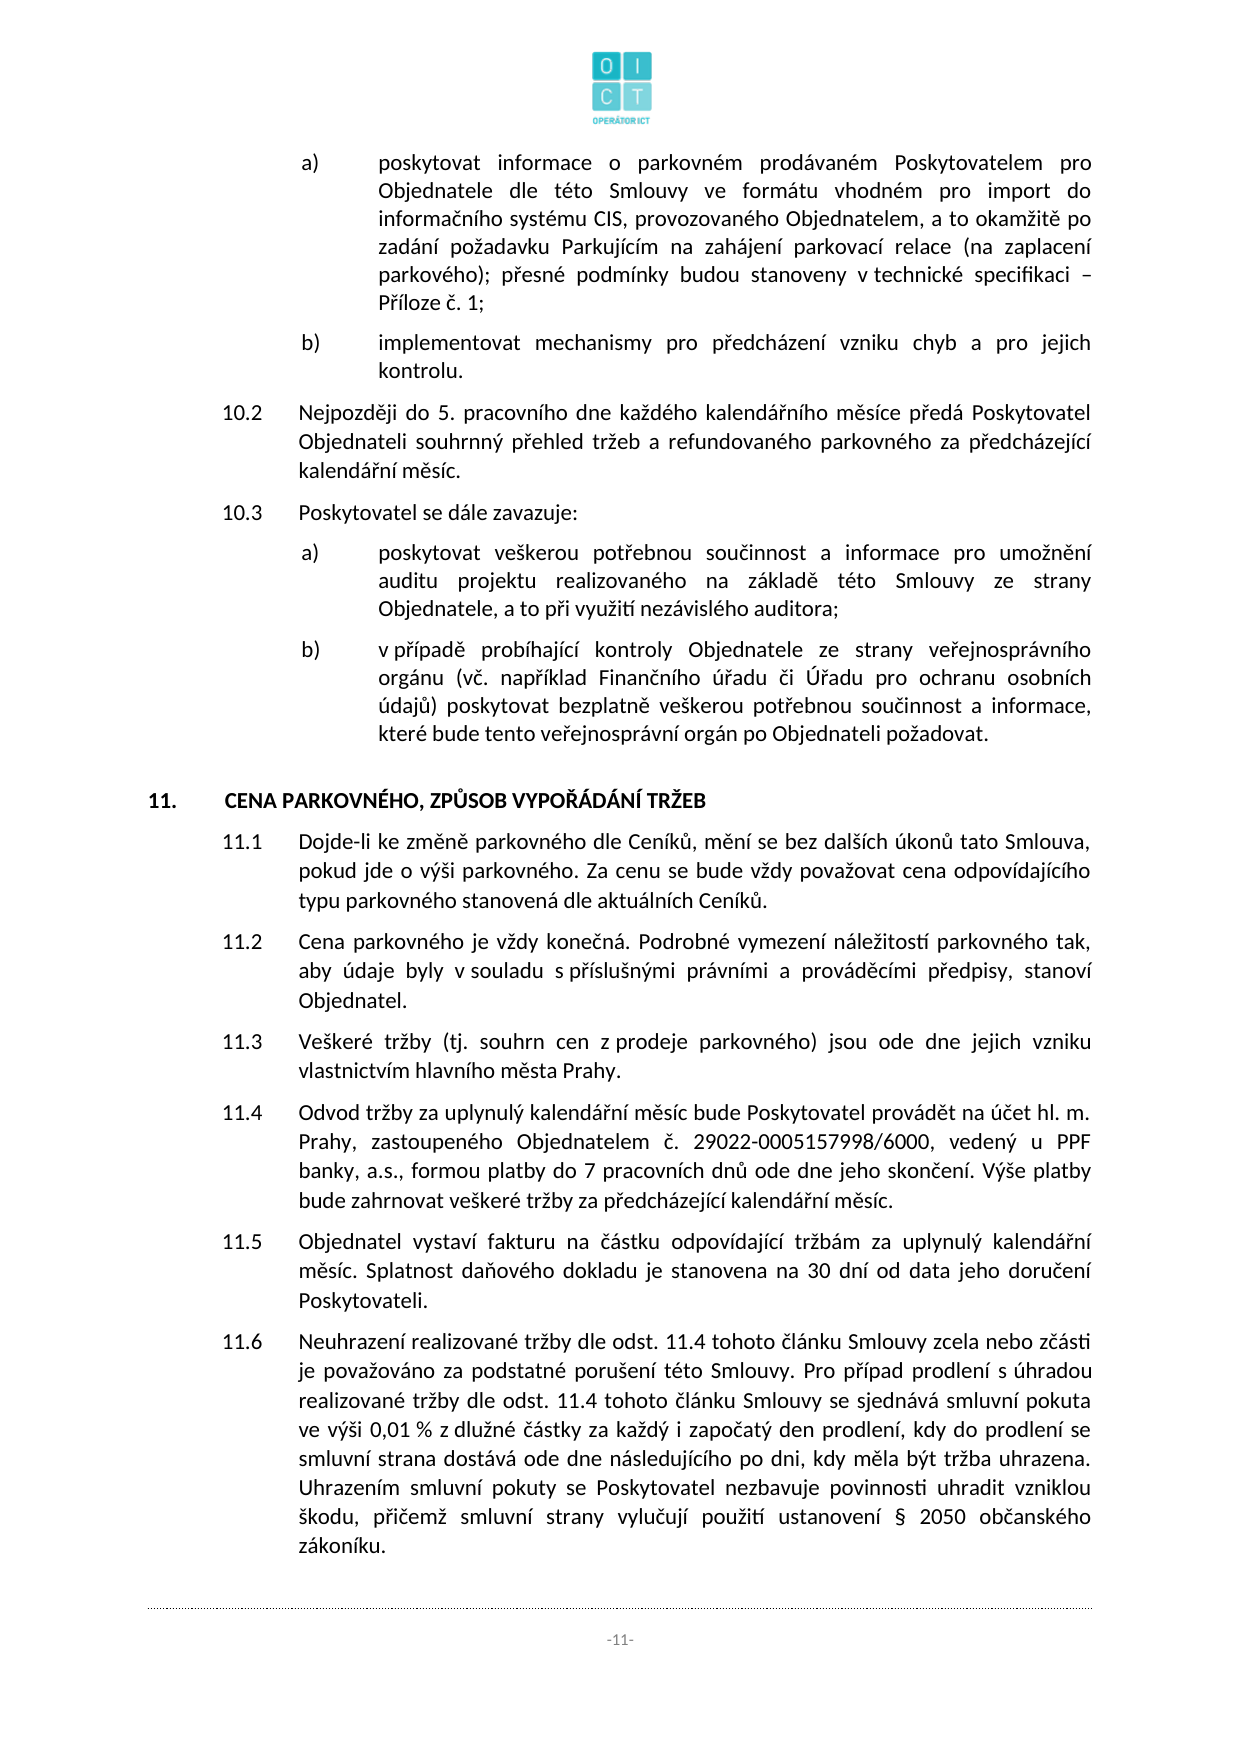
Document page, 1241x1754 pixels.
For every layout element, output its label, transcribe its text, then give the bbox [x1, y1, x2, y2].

text Nejpozději do 5. pracovního dne každého kalendářního měsíce předá Poskytovatel Objednateli souhrnný přehled tržeb a refundovaného parkovného za předcházející kalendářní měsíc. [222, 397, 1092, 484]
picture [582, 48, 662, 128]
list implementovat mechanismy pro předcházení vzniku chyb a pro jejich kontrolu. [301, 328, 1092, 384]
text Objednatel vystaví fakturu na částku odpovídající tržbám za uplynulý kalendářní měsíc. Splatnost daňového dokladu je stanovena na 30 dní od data jeho doručení Poskytovateli. [222, 1226, 1092, 1314]
text CENA PARKOVNÉHO, ZPŮSOB VYPOŘÁDÁNÍ TRŽEB [148, 785, 1092, 814]
list poskytovat veškerou potřebnou součinnost a informace pro umožnění auditu projektu realizovaného na základě této Smlouvy ze strany Objednatele, a to při využití nezávislého auditora; [301, 538, 1092, 623]
list poskytovat informace o parkovném prodávaném Poskytovatelem pro Objednatele dle této Smlouvy ve formátu vhodném pro import do informačního systému CIS, provozovaného Objednatelem, a to okamžitě po zadání požadavku Parkujícím na zahájení parkovací relace (na zaplacení parkového); přesné podmínky budou stanoveny v technické specifikaci – Příloze č. 1; [301, 148, 1092, 316]
list v případě probíhající kontroly Objednatele ze strany veřejnosprávního orgánu (vč. například Finančního úřadu či Úřadu pro ochranu osobních údajů) poskytovat bezplatně veškerou potřebnou součinnost a informace, které bude tento veřejnosprávní orgán po Objednateli požadovat. [301, 635, 1092, 747]
text Cena parkovného je vždy konečná. Podrobné vymezení náležitostí parkovného tak, aby údaje byly v souladu s příslušnými právními a prováděcími předpisy, stanoví Objednatel. [222, 926, 1092, 1014]
text Veškeré tržby (tj. souhrn cen z prodeje parkovného) jsou ode dne jejich vzniku vlastnictvím hlavního města Prahy. [222, 1026, 1092, 1085]
text Odvod tržby za uplynulý kalendářní měsíc bude Poskytovatel provádět na účet hl. m. Prahy, zastoupeného Objednatelem č. 29022-0005157998/6000, vedený u PPF banky, a.s., formou platby do 7 pracovních dnů ode dne jeho skončení. Výše platby bude zahrnovat veškeré tržby za předcházející kalendářní měsíc. [222, 1097, 1092, 1214]
text Neuhrazení realizované tržby dle odst. 11.4 tohoto článku Smlouvy zcela nebo zčásti je považováno za podstatné porušení této Smlouvy. Pro případ prodlení s úhradou realizované tržby dle odst. 11.4 tohoto článku Smlouvy se sjednává smluvní pokuta ve výši 0,01 % z dlužné částky za každý i započatý den prodlení, kdy do prodlení se smluvní strana dostává ode dne následujícího po dni, kdy měla být tržba uhrazena. Uhrazením smluvní pokuty se Poskytovatel nezbavuje povinnosti uhradit vzniklou škodu, přičemž smluvní strany vylučují použití ustanovení § 2050 občanského zákoníku. [222, 1326, 1092, 1560]
text Poskytovatel se dále zavazuje: [222, 497, 1092, 526]
text Dojde-li ke změně parkovného dle Ceníků, mění se bez dalších úkonů tato Smlouva, pokud jde o výši parkovného. Za cenu se bude vždy považovat cena odpovídajícího typu parkovného stanovená dle aktuálních Ceníků. [222, 826, 1092, 914]
